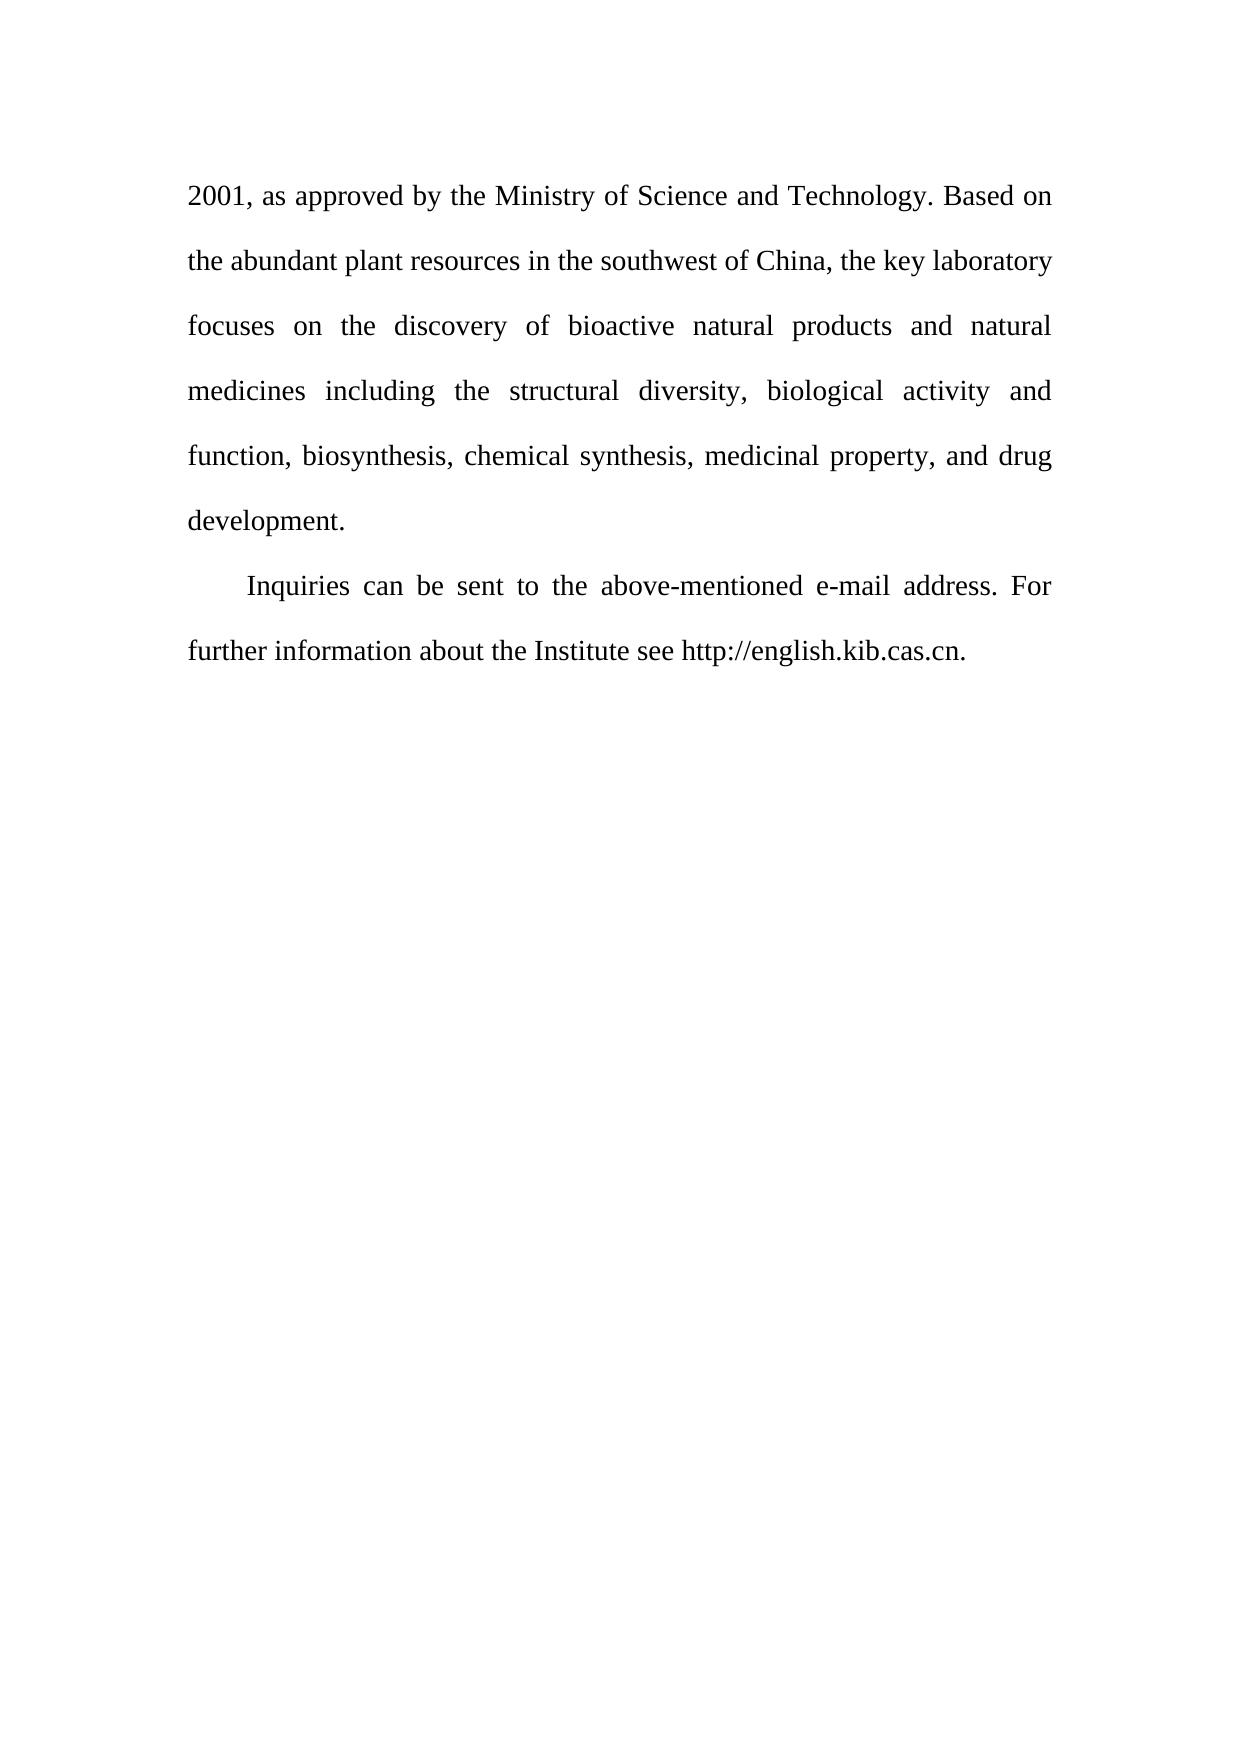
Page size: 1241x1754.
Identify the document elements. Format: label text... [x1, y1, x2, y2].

text Inquiries can be sent to the above-mentioned e-mail address. For further information about the Institute see http://english.kib.cas.cn. [187, 552, 1053, 682]
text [187, 162, 1053, 552]
